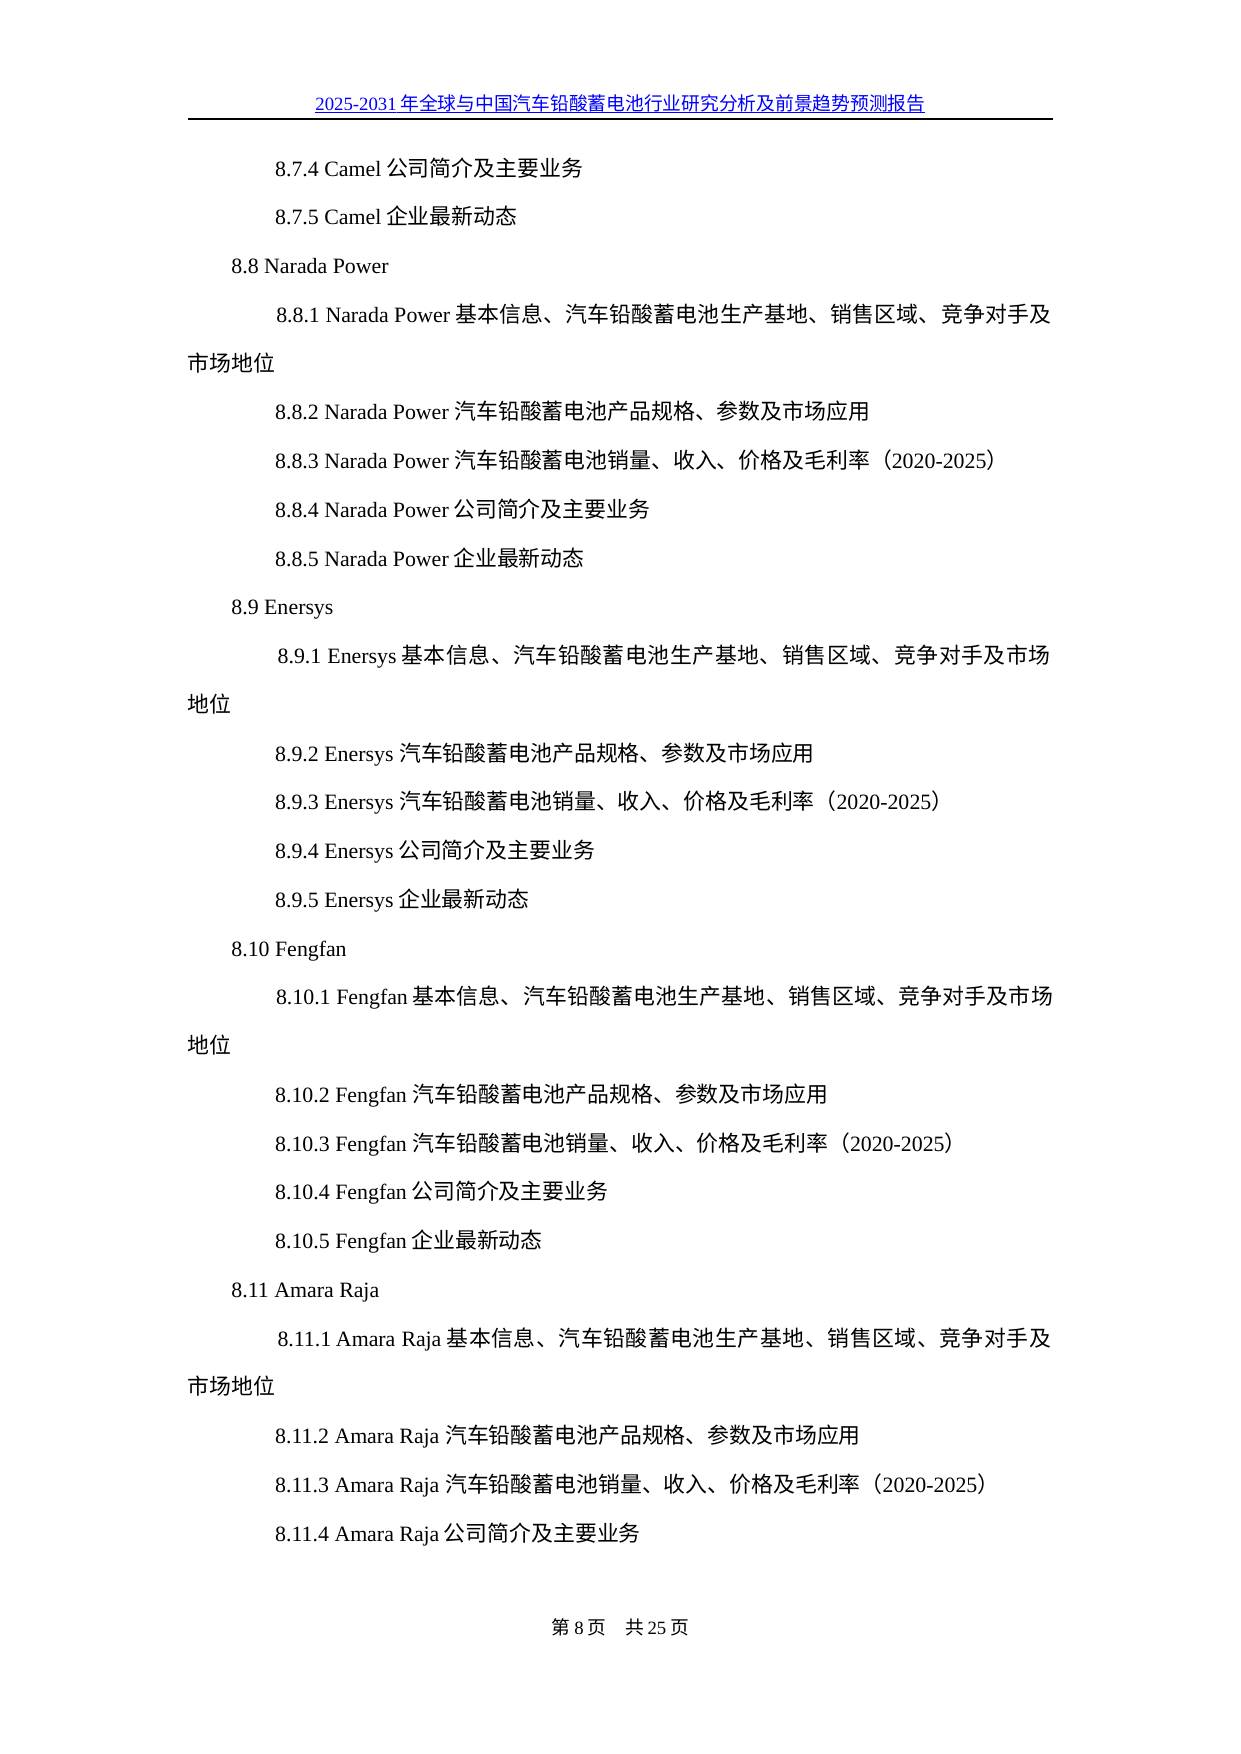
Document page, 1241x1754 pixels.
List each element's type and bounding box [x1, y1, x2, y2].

text [187, 150, 1053, 1548]
